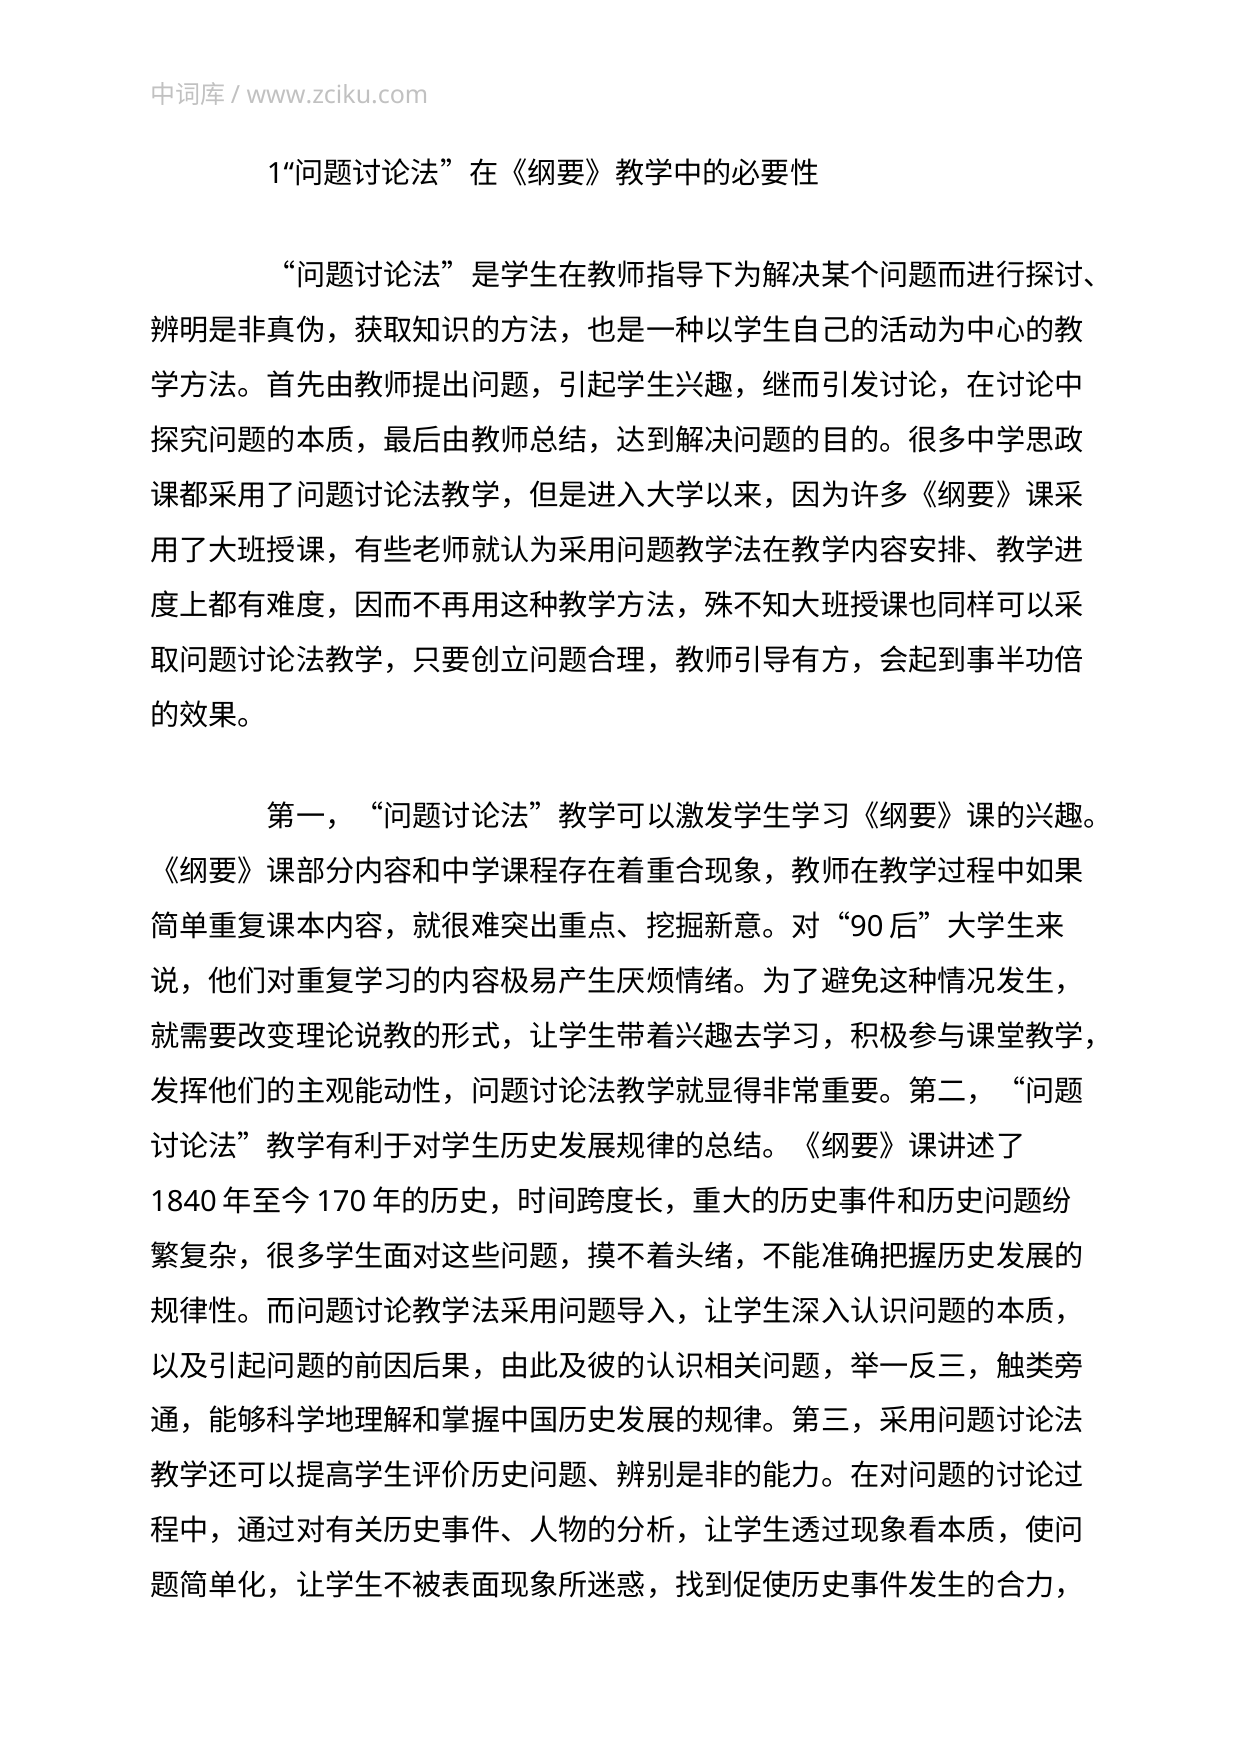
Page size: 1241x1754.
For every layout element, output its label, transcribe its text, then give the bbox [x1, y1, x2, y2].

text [150, 793, 1090, 1604]
text “问题讨论法”是学生在教师指导下为解决某个问题而进行探讨、辨明是非真伪，获取知识的方法，也是一种以学生自己的活动为中心的教学方法。首先由教师提出问题，引起学生兴趣，继而引发讨论，在讨论中探究问题的本质，最后由教师总结，达到解决问题的目的。很多中学思政课都采用了问题讨论法教学，但是进入大学以来，因为许多《纲要》课采用了大班授课，有些老师就认为采用问题教学法在教学内容安排、教学进度上都有难度，因而不再用这种教学方法，殊不知大班授课也同样可以采取问题讨论法教学，只要创立问题合理，教师引导有方，会起到事半功倍的效果。 [150, 252, 1090, 733]
text 1“问题讨论法”在《纲要》教学中的必要性 [150, 150, 1090, 192]
